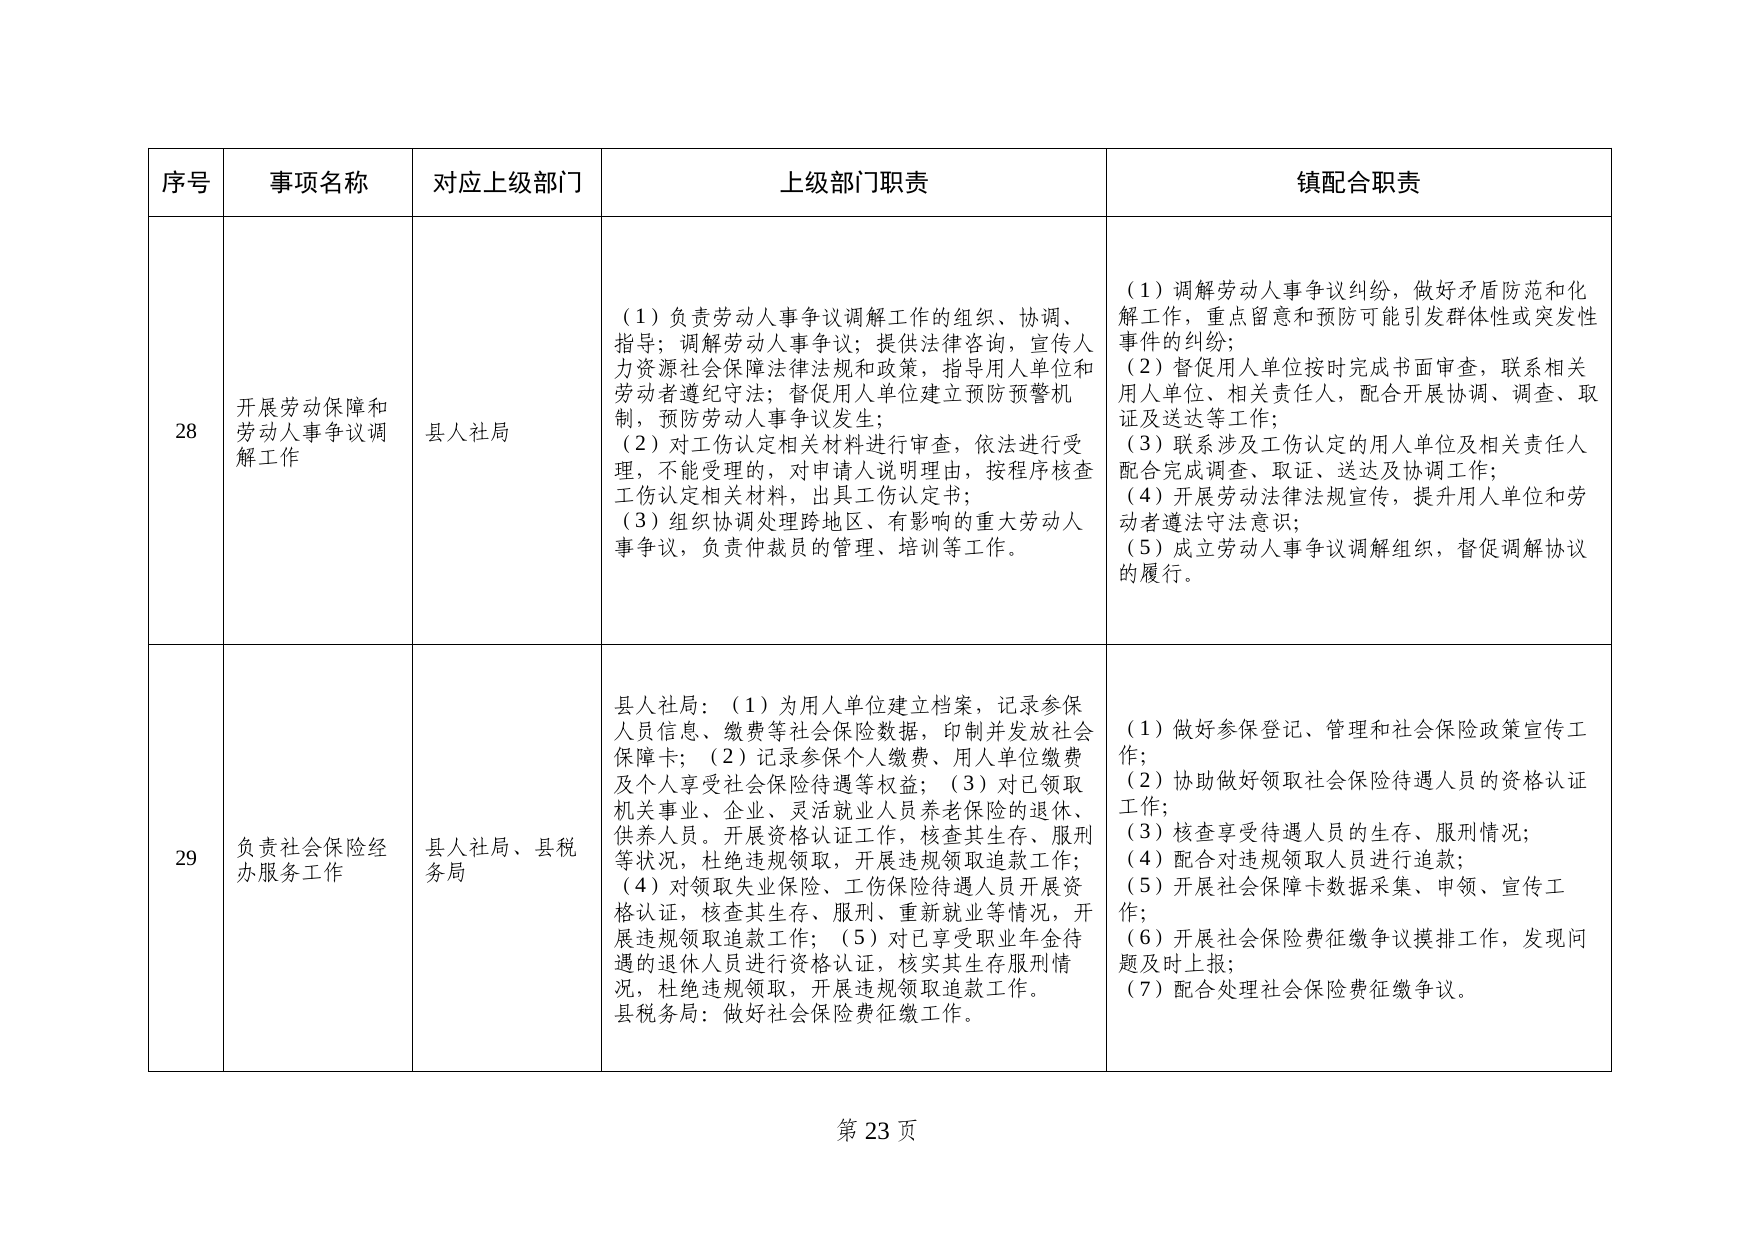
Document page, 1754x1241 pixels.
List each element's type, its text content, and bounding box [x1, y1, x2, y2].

table_header 对应上级部门 [413, 149, 601, 216]
table_header 上级部门职责 [602, 149, 1106, 216]
table_header 事项名称 [224, 149, 412, 216]
table_cell 县人社局 [413, 217, 601, 644]
table_cell [149, 217, 223, 644]
table_cell 开展劳动保障和劳动人事争议调解工作 [224, 217, 412, 644]
table_cell （1）负责劳动人事争议调解工作的组织、协调、指导；调解劳动人事争议；提供法律咨询，宣传人力资源社会保障法律法规和政策，指导用人单位和劳动者遵纪守法；督促用人单位建立预防预警机制，预防劳动人事争议发生； （2）对工伤认定相关材料进行审查，依法进行受理，不能受理的，对申请人说明理由，按程序核查工伤认定相关材料，出具工伤认定书； （3）组织协调处理跨地区、有影响的重大劳动人事争议，负责仲裁员的管理、培训等工作。 [602, 217, 1106, 644]
table_cell 县人社局：（1）为用人单位建立档案，记录参保人员信息、缴费等社会保险数据，印制并发放社会保障卡；（2）记录参保个人缴费、用人单位缴费及个人享受社会保险待遇等权益；（3）对已领取机关事业、企业、灵活就业人员养老保险的退休、供养人员。开展资格认证工作，核查其生存、服刑等状况，杜绝违规领取，开展违规领取追款工作；（4）对领取失业保险、工伤保险待遇人员开展资格认证，核查其生存、服刑、重新就业等情况，开展违规领取追款工作；（5）对已享受职业年金待遇的退休人员进行资格认证，核实其生存服刑情况，杜绝违规领取，开展违规领取追款工作。 县税务局：做好社会保险费征缴工作。 [602, 645, 1106, 1071]
table_cell 县人社局、县税务局 [413, 645, 601, 1071]
table_cell [149, 645, 223, 1071]
table_cell （1）调解劳动人事争议纠纷，做好矛盾防范和化解工作，重点留意和预防可能引发群体性或突发性事件的纠纷； （2）督促用人单位按时完成书面审查，联系相关用人单位、相关责任人，配合开展协调、调查、取证及送达等工作； （3）联系涉及工伤认定的用人单位及相关责任人配合完成调查、取证、送达及协调工作； （4）开展劳动法律法规宣传，提升用人单位和劳动者遵法守法意识； （5）成立劳动人事争议调解组织，督促调解协议的履行。 [1107, 217, 1611, 644]
table_header 镇配合职责 [1107, 149, 1611, 216]
table_cell 负责社会保险经办服务工作 [224, 645, 412, 1071]
table_header 序号 [149, 149, 223, 216]
table_cell （1）做好参保登记、管理和社会保险政策宣传工作； （2）协助做好领取社会保险待遇人员的资格认证工作； （3）核查享受待遇人员的生存、服刑情况； （4）配合对违规领取人员进行追款； （5）开展社会保障卡数据采集、申领、宣传工作； （6）开展社会保险费征缴争议摸排工作，发现问题及时上报； （7）配合处理社会保险费征缴争议。 [1107, 645, 1611, 1071]
